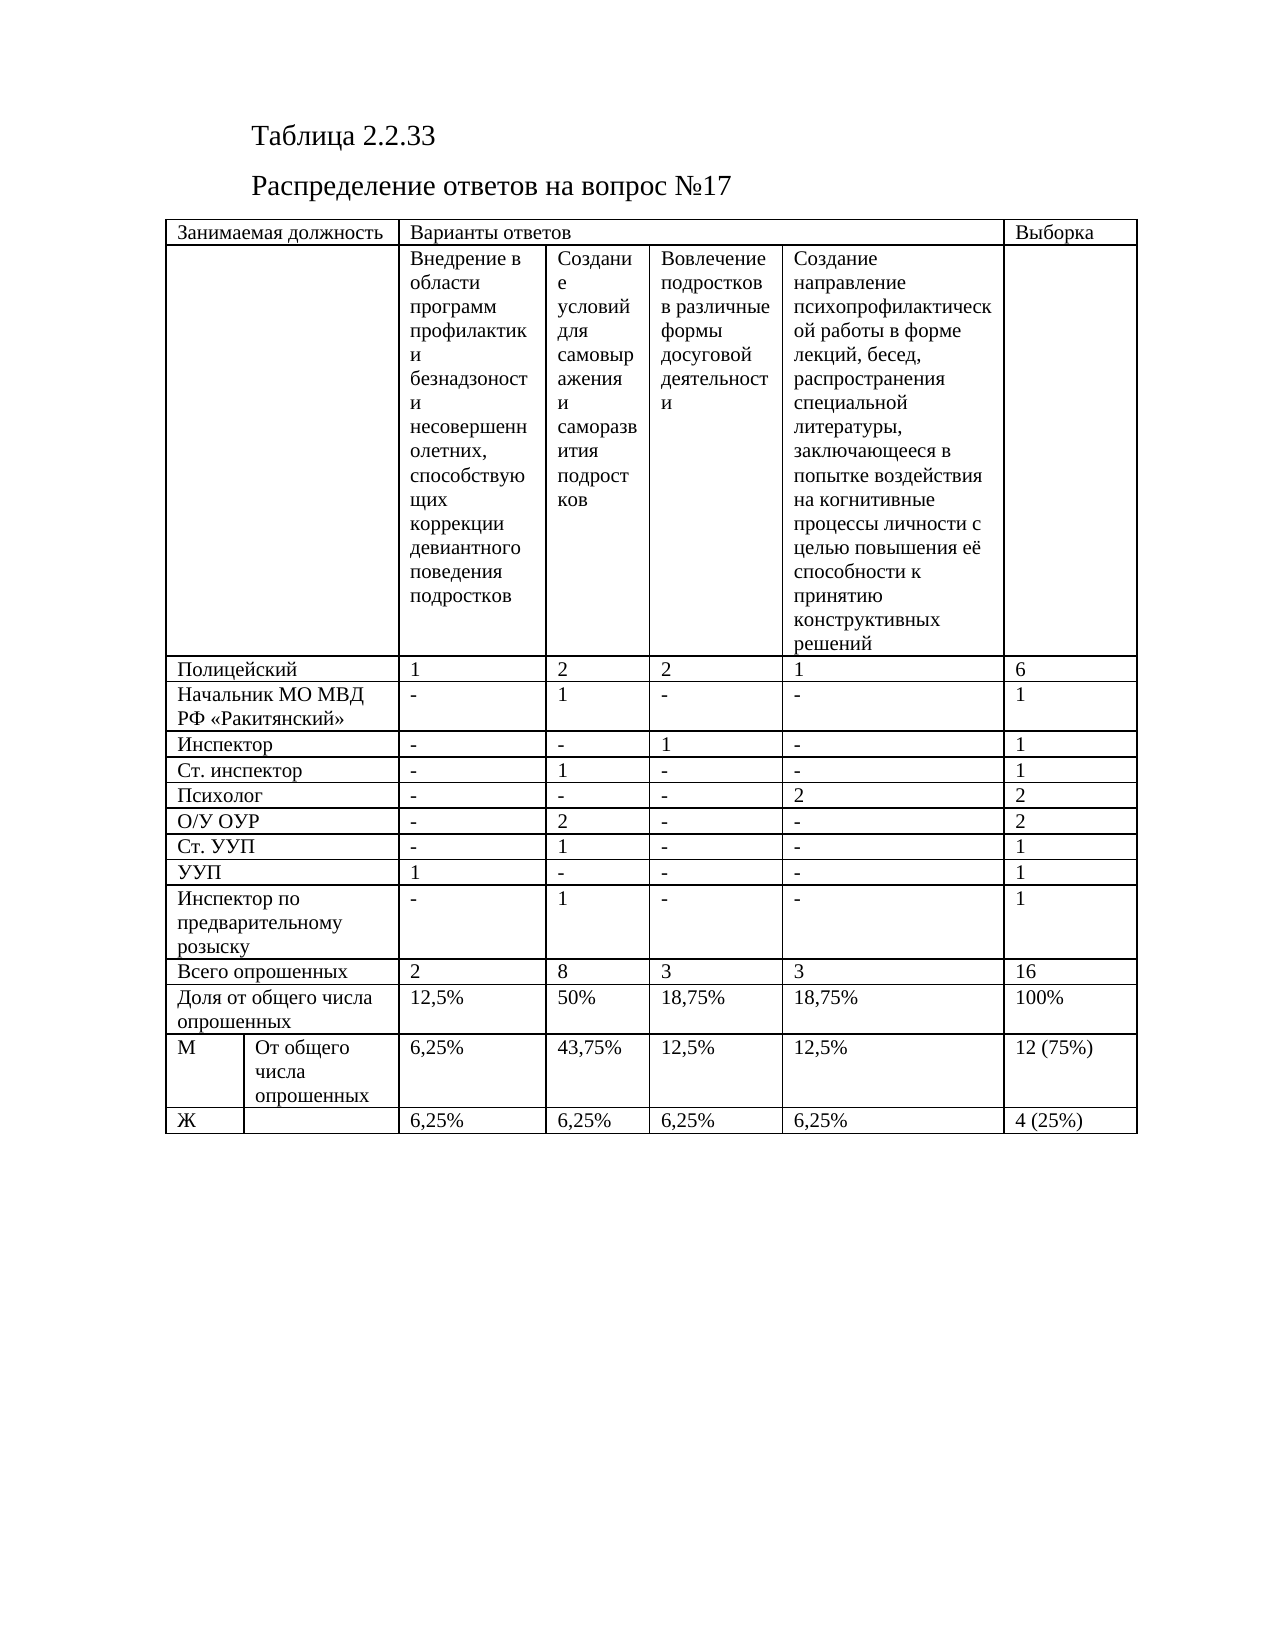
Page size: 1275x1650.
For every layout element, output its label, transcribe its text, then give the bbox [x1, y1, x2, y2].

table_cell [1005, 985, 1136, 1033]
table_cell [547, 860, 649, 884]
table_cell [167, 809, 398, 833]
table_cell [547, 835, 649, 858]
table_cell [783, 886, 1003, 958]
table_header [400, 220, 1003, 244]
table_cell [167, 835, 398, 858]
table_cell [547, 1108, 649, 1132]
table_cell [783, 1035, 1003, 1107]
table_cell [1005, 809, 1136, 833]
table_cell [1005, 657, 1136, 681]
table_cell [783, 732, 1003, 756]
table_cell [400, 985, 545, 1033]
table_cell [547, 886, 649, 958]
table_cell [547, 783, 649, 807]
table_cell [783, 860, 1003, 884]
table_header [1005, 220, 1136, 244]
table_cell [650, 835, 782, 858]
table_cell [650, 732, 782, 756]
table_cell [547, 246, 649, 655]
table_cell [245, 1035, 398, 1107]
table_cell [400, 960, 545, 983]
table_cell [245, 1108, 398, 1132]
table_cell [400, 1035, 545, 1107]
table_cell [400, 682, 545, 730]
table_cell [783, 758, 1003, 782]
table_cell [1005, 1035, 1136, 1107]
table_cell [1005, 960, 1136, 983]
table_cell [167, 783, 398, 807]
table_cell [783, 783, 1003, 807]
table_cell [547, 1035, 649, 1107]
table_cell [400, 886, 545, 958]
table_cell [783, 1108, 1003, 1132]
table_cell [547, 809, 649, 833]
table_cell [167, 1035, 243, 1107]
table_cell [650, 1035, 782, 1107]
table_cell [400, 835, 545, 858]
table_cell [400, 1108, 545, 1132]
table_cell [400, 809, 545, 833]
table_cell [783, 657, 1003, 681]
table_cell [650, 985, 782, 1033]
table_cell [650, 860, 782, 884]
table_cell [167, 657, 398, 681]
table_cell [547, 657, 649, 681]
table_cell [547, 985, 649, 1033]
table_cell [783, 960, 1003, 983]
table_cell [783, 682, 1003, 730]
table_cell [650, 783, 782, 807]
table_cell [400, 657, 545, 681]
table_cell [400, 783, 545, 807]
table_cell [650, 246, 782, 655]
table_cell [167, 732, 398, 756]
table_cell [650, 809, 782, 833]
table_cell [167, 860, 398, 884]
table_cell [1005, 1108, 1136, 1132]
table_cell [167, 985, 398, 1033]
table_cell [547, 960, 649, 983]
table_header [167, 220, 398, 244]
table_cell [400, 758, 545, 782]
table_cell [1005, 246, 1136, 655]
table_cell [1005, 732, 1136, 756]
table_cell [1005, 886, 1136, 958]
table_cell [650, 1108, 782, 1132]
text Таблица 2.2.33 [177, 118, 1186, 152]
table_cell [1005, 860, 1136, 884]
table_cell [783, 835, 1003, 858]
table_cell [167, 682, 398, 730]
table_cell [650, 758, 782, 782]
text Распределение ответов на вопрос №17 [177, 168, 1186, 202]
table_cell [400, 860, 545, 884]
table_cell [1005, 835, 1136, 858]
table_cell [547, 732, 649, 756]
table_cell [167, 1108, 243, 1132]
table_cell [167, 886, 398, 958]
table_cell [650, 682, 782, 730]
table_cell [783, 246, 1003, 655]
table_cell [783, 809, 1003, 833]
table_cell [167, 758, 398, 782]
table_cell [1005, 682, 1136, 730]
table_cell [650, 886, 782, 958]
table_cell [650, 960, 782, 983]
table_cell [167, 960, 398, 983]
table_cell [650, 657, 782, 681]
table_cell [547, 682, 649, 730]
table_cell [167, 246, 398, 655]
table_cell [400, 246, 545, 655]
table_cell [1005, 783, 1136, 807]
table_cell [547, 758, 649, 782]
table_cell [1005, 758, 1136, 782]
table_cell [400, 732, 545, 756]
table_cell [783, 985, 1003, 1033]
